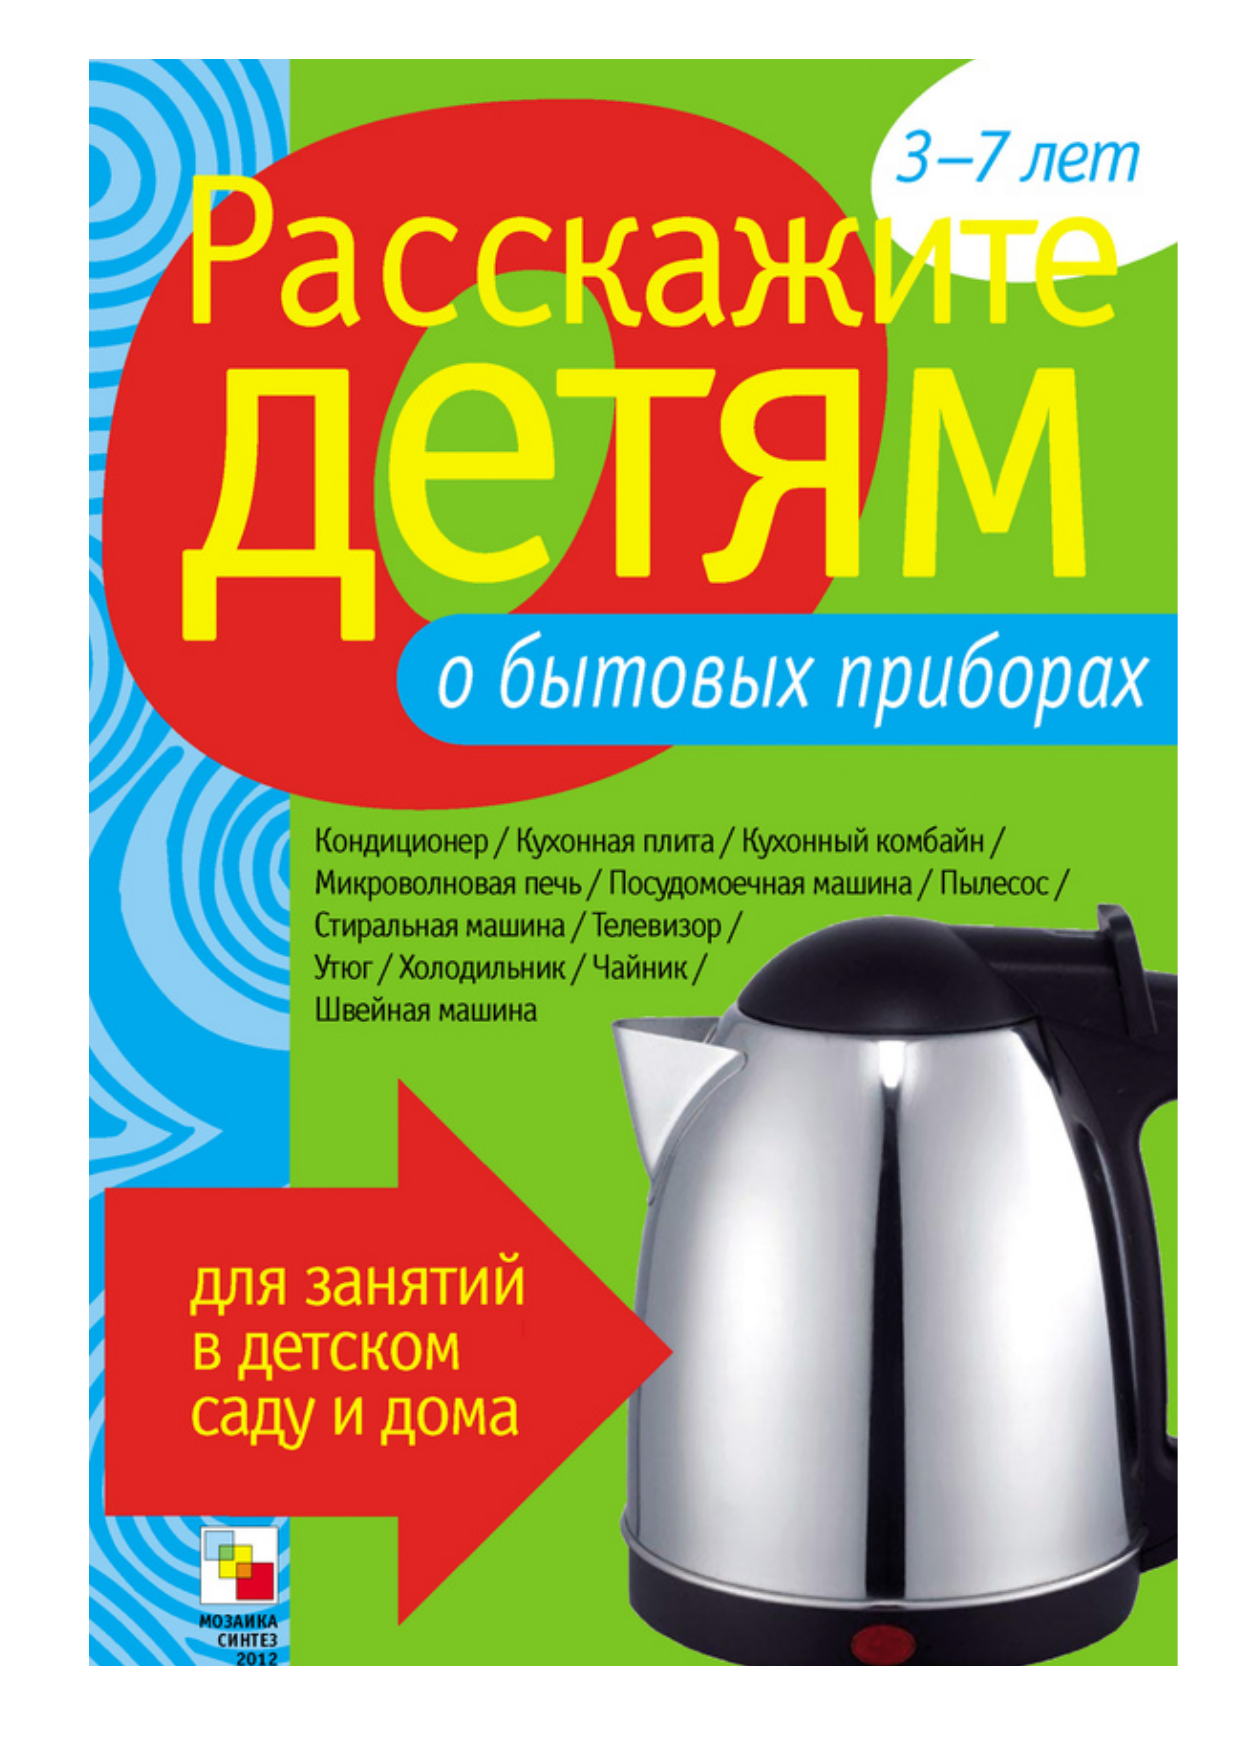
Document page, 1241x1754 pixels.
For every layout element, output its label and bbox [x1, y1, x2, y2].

picture [1078, 656, 1112, 709]
picture [836, 656, 872, 707]
picture [89, 1585, 174, 1666]
picture [89, 1657, 98, 1666]
picture [438, 656, 473, 709]
picture [998, 656, 1034, 709]
picture [691, 656, 724, 709]
picture [874, 656, 912, 728]
picture [1034, 656, 1072, 728]
picture [918, 656, 953, 708]
picture [89, 1619, 138, 1666]
picture [1111, 657, 1150, 708]
picture [540, 656, 570, 709]
picture [651, 656, 686, 709]
picture [730, 656, 759, 709]
picture [89, 1073, 172, 1161]
picture [572, 656, 587, 708]
picture [89, 594, 109, 723]
picture [89, 123, 141, 223]
picture [958, 631, 999, 709]
picture [89, 59, 1178, 1666]
picture [777, 657, 814, 708]
picture [593, 656, 646, 708]
picture [762, 656, 777, 707]
picture [89, 81, 182, 262]
picture [500, 631, 541, 709]
